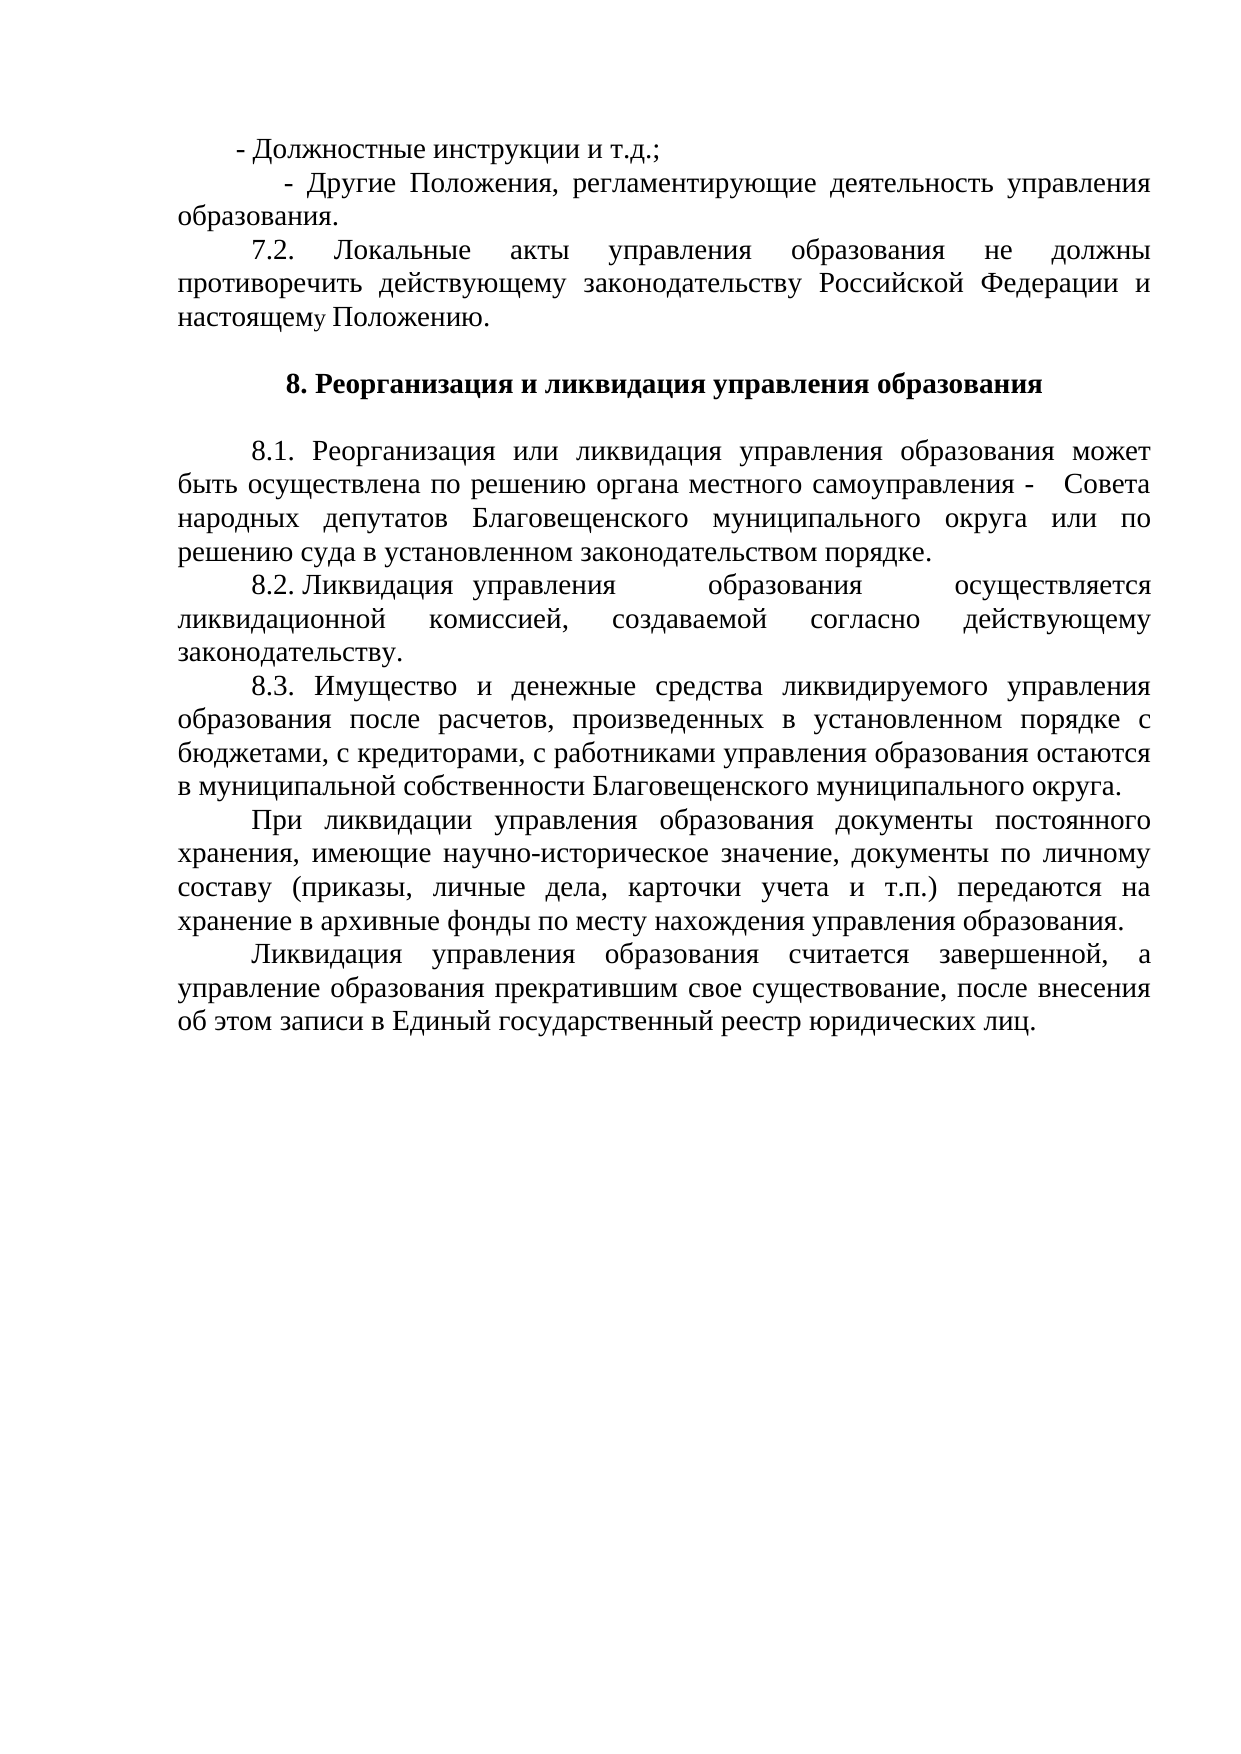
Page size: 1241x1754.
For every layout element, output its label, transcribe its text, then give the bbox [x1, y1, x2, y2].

text - Другие Положения, регламентирующие деятельность управления образования. [177, 165, 1152, 232]
text При ликвидации управления образования документы постоянного хранения, имеющие научно-историческое значение, документы по личному составу (приказы, личные дела, карточки учета и т.п.) передаются на хранение в архивные фонды по месту нахождения управления образования. [177, 802, 1152, 936]
text 8.3. Имущество и денежные средства ликвидируемого управления образования после расчетов, произведенных в установленном порядке с бюджетами, с кредиторами, с работниками управления образования остаются в муниципальной собственности Благовещенского муниципального округа. [177, 668, 1152, 802]
text - Должностные инструкции и т.д.; [177, 131, 1152, 165]
text 8. Реорганизация и ликвидация управления образования [177, 366, 1152, 399]
text 8.1. Реорганизация или ликвидация управления образования может быть осуществлена по решению органа местного самоуправления - Совета народных депутатов Благовещенского муниципального округа или по решению суда в установленном законодательством порядке. [177, 433, 1152, 567]
text Ликвидация управления образования считается завершенной, а управление образования прекратившим свое существование, после внесения об этом записи в Единый государственный реестр юридических лиц. [177, 936, 1152, 1037]
text 8.2. Ликвидация управления образования осуществляется ликвидационной комиссией, создаваемой согласно действующему законодательству. [177, 567, 1152, 668]
text 7.2. Локальные акты управления образования не должны противоречить действующему законодательству Российской Федерации и настоящему Положению. [177, 232, 1152, 332]
